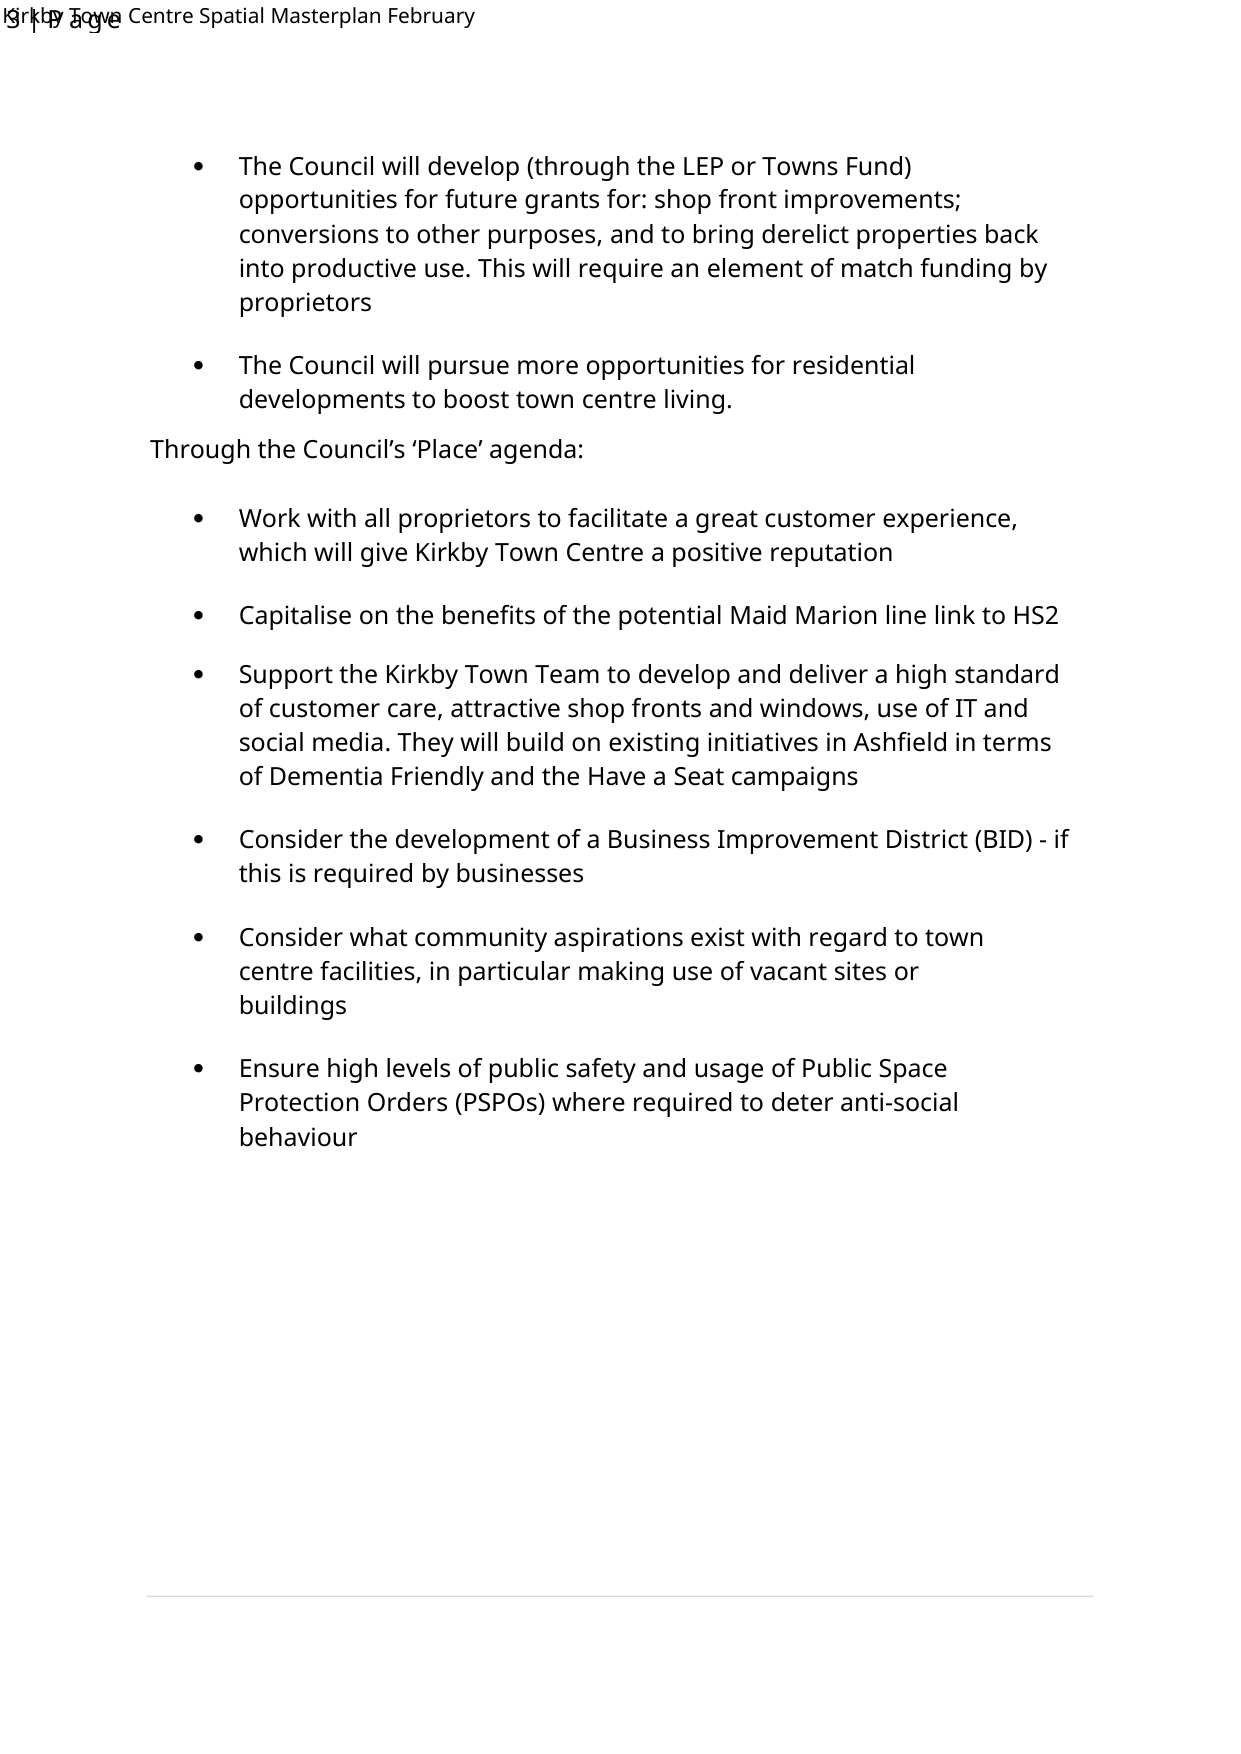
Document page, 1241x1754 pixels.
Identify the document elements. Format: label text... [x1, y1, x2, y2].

list Work with all proprietors to facilitate a great customer experience, which will give Kirkby Town Centre a positive reputation [194, 500, 1077, 568]
list Capitalise on the benefits of the potential Maid Marion line link to HS2 [194, 598, 1240, 632]
text Through the Council’s ‘Place’ agenda: [150, 432, 1240, 466]
list The Council will pursue more opportunities for residential developments to boost town centre living. [194, 348, 1058, 416]
list Consider the development of a Business Improvement District (BID) - if this is required by businesses [194, 822, 1069, 890]
list Ensure high levels of public safety and usage of Public Space Protection Orders (PSPOs) where required to deter anti-social behaviour [194, 1051, 1041, 1153]
list Support the Kirkby Town Team to develop and deliver a high standard of customer care, attractive shop fronts and windows, use of IT and social media. They will build on existing initiatives in Ashfield in terms of Dementia Friendly and the Have a Seat campaigns [194, 657, 1074, 793]
list The Council will develop (through the LEP or Towns Fund) opportunities for future grants for: shop front improvements; conversions to other purposes, and to bring derelict properties back into productive use. This will require an element of match funding by proprietors [194, 148, 1075, 318]
list Consider what community aspirations exist with regard to town centre facilities, in particular making use of vacant sites or buildings [194, 919, 1007, 1022]
